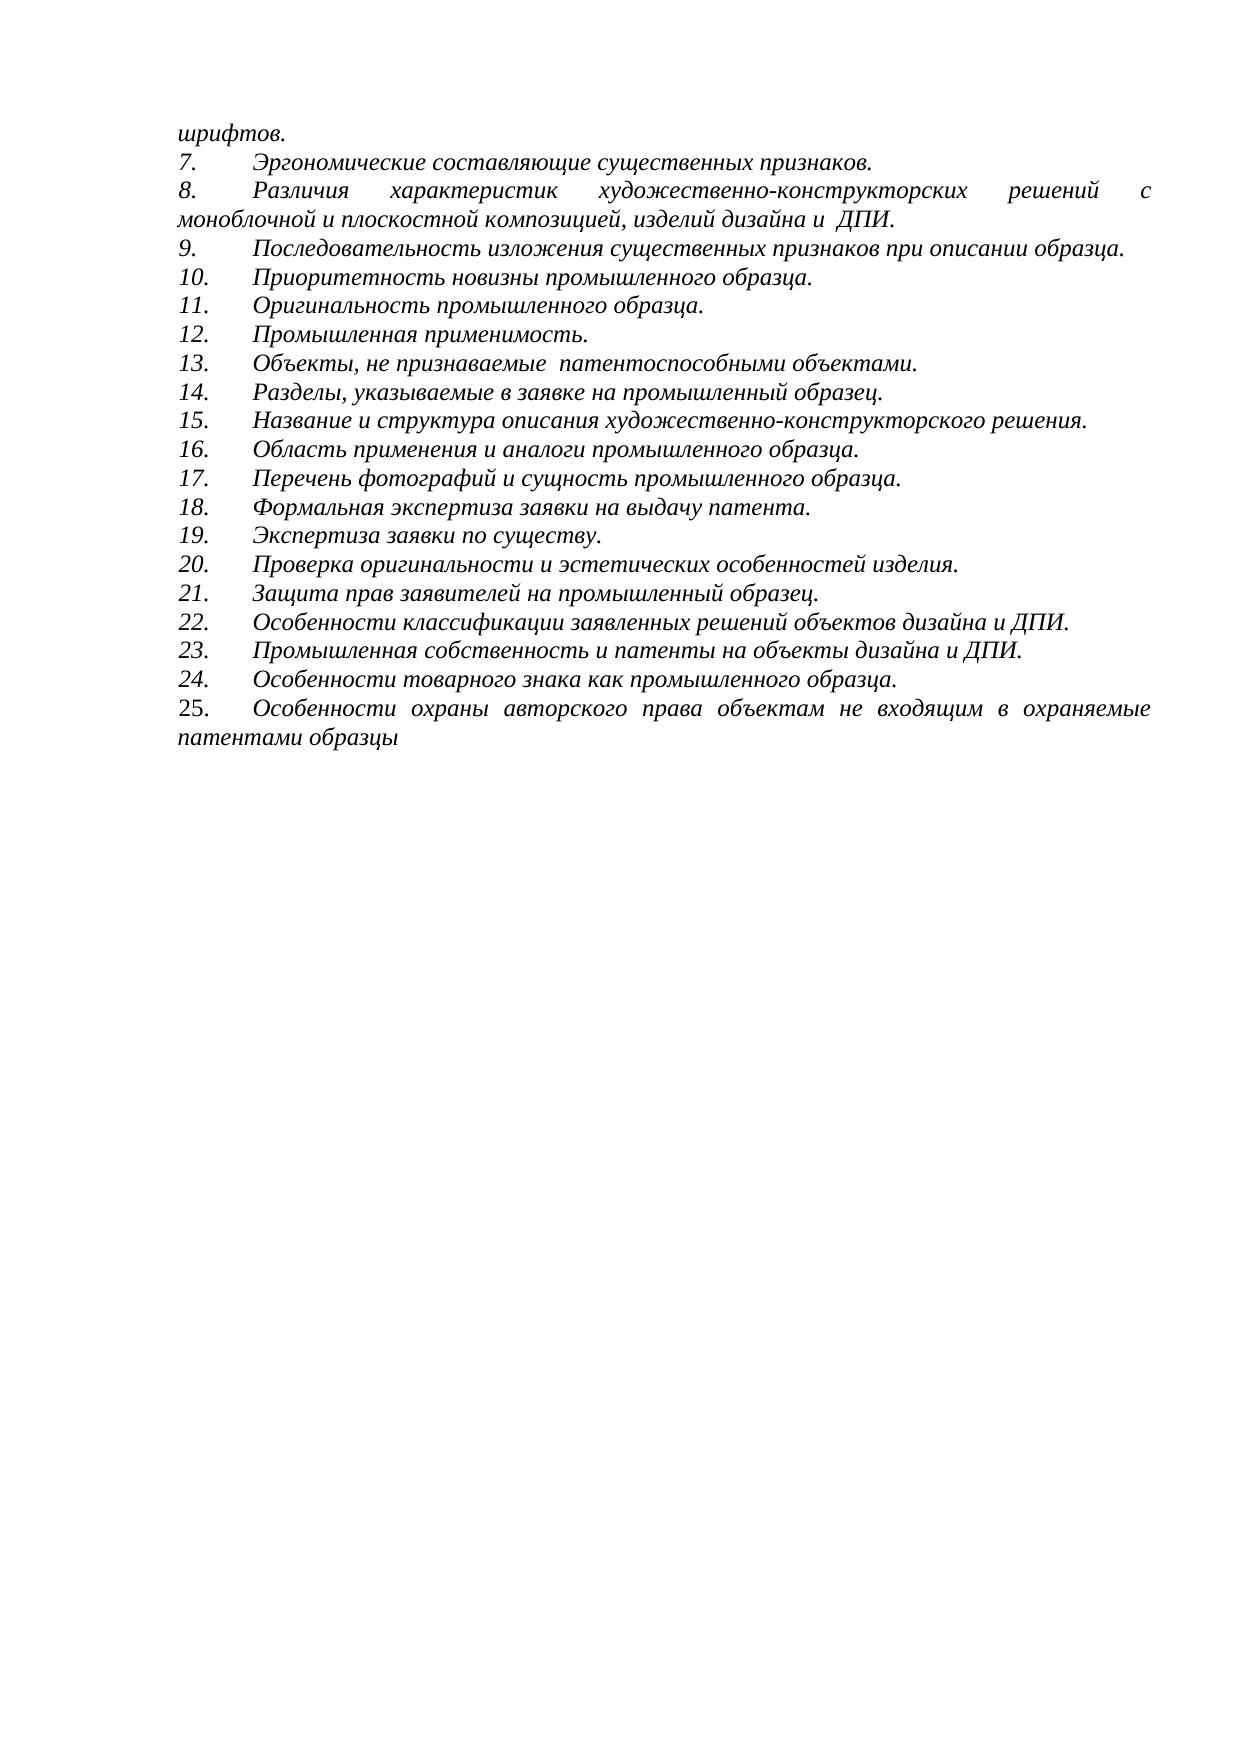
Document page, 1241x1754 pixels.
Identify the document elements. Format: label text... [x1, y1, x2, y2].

list Экспертиза заявки по существу. [177, 521, 1152, 549]
list Особенности классификации заявленных решений объектов дизайна и ДПИ. [177, 607, 1152, 636]
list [177, 118, 1152, 147]
list Объекты, не признаваемые патентоспособными объектами. [177, 348, 1152, 377]
list Эргономические составляющие существенных признаков. [177, 147, 1152, 176]
list Особенности охраны авторского права объектам не входящим в охраняемые патентами образцы [177, 693, 1152, 751]
list Название и структура описания художественно-конструкторского решения. [177, 406, 1152, 434]
list Защита прав заявителей на промышленный образец. [177, 578, 1152, 607]
list Особенности товарного знака как промышленного образца. [177, 664, 1152, 693]
list Промышленная собственность и патенты на объекты дизайна и ДПИ. [177, 636, 1152, 664]
list Формальная экспертиза заявки на выдачу патента. [177, 492, 1152, 521]
list Промышленная применимость. [177, 319, 1152, 348]
list Перечень фотографий и сущность промышленного образца. [177, 463, 1152, 492]
list Приоритетность новизны промышленного образца. [177, 262, 1152, 291]
list Последовательность изложения существенных признаков при описании образца. [177, 233, 1152, 262]
list Разделы, указываемые в заявке на промышленный образец. [177, 377, 1152, 406]
list Проверка оригинальности и эстетических особенностей изделия. [177, 549, 1152, 578]
list Различия характеристик художественно-конструкторских решений с моноблочной и плоскостной композицией, изделий дизайна и ДПИ. [177, 176, 1152, 233]
list Оригинальность промышленного образца. [177, 291, 1152, 319]
list Область применения и аналоги промышленного образца. [177, 434, 1152, 463]
